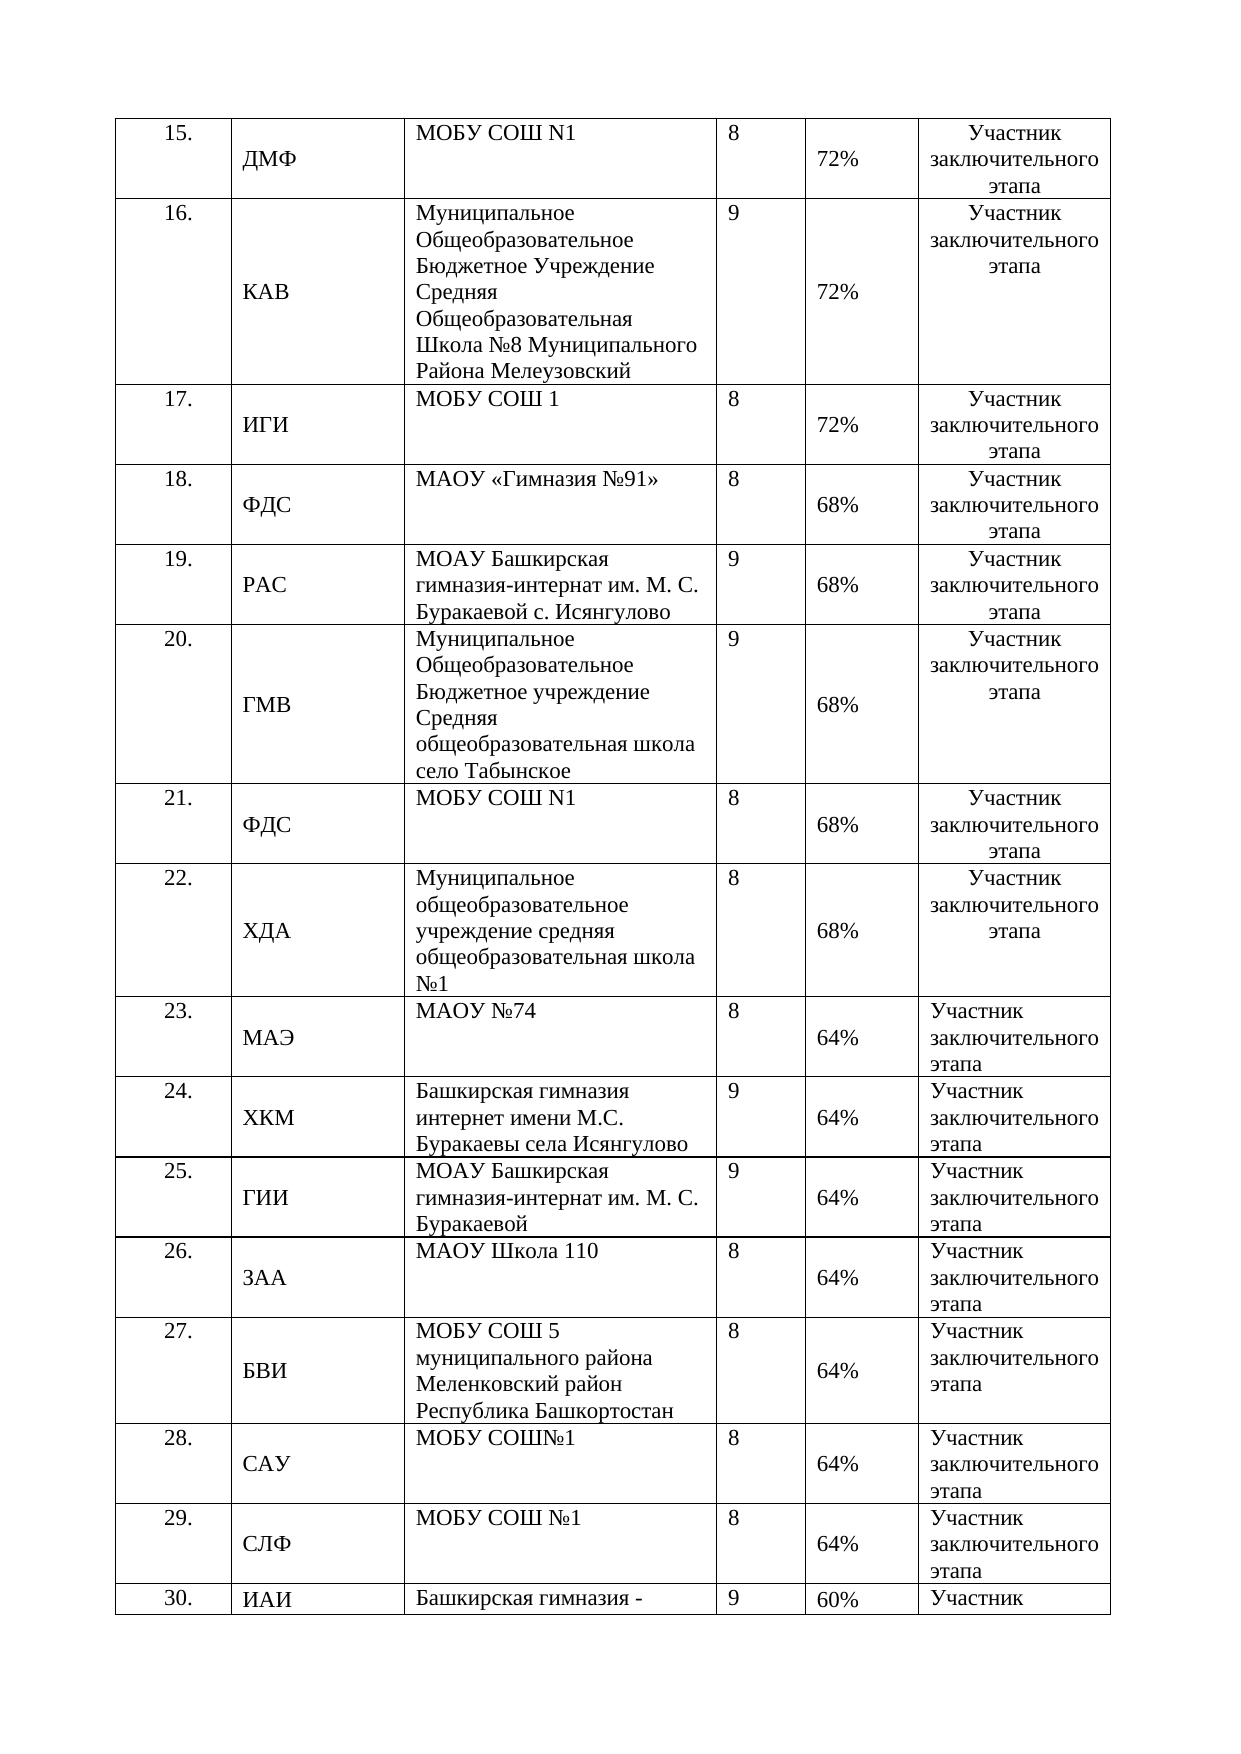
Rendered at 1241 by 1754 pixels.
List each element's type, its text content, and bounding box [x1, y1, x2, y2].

table_cell 8 [717, 465, 805, 544]
table_cell МОАУ Башкирская гимназия-интернат им. М. С. Буракаевой с. Исянгулово [405, 545, 716, 624]
table_cell 64% [806, 1238, 918, 1317]
table_cell [116, 545, 231, 624]
table_cell 9 [717, 545, 805, 624]
table_cell [116, 465, 231, 544]
table_cell Участник заключительного этапа [919, 864, 1110, 996]
table_cell [116, 784, 231, 863]
table_cell Участник заключительного этапа [919, 1238, 1110, 1317]
table_cell 64% [806, 1424, 918, 1503]
table_cell Участник заключительного этапа [919, 199, 1110, 384]
table_cell [116, 1318, 231, 1423]
table_cell [116, 385, 231, 464]
table_cell Участник заключительного этапа [919, 1158, 1110, 1236]
table_cell 9 [717, 199, 805, 384]
table_cell МАЭ [232, 997, 404, 1076]
table_cell МАОУ «Гимназия №91» [405, 465, 716, 544]
table_cell 72% [806, 385, 918, 464]
table_cell [116, 1584, 231, 1614]
table_cell ГМВ [232, 625, 404, 783]
table_cell МОБУ СОШ N1 [405, 784, 716, 863]
table_cell 8 [717, 997, 805, 1076]
table_cell МОБУ СОШ N1 [405, 119, 716, 198]
table_cell [116, 1424, 231, 1503]
table_cell 64% [806, 1318, 918, 1423]
table_cell МОАУ Башкирская гимназия-интернат им. М. С. Буракаевой [405, 1158, 716, 1236]
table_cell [919, 119, 1110, 198]
table_cell 8 [717, 119, 805, 198]
table_cell 8 [717, 1504, 805, 1583]
table_cell 64% [806, 1158, 918, 1236]
table_cell Участник заключительного этапа [919, 1504, 1110, 1583]
table_cell КАВ [232, 199, 404, 384]
table_cell 8 [717, 784, 805, 863]
table_cell Муниципальное Общеобразовательное Бюджетное учреждение Средняя общеобразовательная школа село Табынское [405, 625, 716, 783]
table_cell САУ [232, 1424, 404, 1503]
table_cell 68% [806, 864, 918, 996]
table_cell Участник заключительного этапа [919, 997, 1110, 1076]
table_cell Башкирская гимназия интернет имени М.С. Буракаевы села Исянгулово [405, 1077, 716, 1156]
table_cell Участник заключительного этапа [919, 1077, 1110, 1156]
table_cell 64% [806, 1504, 918, 1583]
table_cell 68% [806, 465, 918, 544]
table_cell [116, 625, 231, 783]
table_cell СЛФ [232, 1504, 404, 1583]
table_cell 9 [717, 1584, 805, 1614]
table_cell МОБУ СОШ 1 [405, 385, 716, 464]
table_cell [116, 1077, 231, 1156]
table_cell МАОУ №74 [405, 997, 716, 1076]
table_cell [116, 997, 231, 1076]
table_cell ФДС [232, 465, 404, 544]
table_cell [116, 1238, 231, 1317]
table_cell [116, 119, 231, 198]
table_cell [116, 864, 231, 996]
table_cell ИГИ [232, 385, 404, 464]
table_cell Муниципальное общеобразовательное учреждение средняя общеобразовательная школа №1 [405, 864, 716, 996]
table_cell Участник заключительного этапа [919, 1424, 1110, 1503]
table_cell 9 [717, 1077, 805, 1156]
table_cell 72% [806, 199, 918, 384]
table_cell 68% [806, 545, 918, 624]
table_cell 64% [806, 1077, 918, 1156]
table_cell [116, 199, 231, 384]
table_cell ГИИ [232, 1158, 404, 1236]
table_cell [405, 1584, 716, 1614]
table_cell 72% [806, 119, 918, 198]
table_cell 68% [806, 625, 918, 783]
table_cell 64% [806, 997, 918, 1076]
table_cell 68% [806, 784, 918, 863]
table_cell Муниципальное Общеобразовательное Бюджетное Учреждение Средняя Общеобразовательная Школа №8 Муниципального Района Мелеузовский [405, 199, 716, 384]
table_cell ЗАА [232, 1238, 404, 1317]
table_cell [116, 1158, 231, 1236]
table_cell Участник заключительного этапа [919, 465, 1110, 544]
table_cell 8 [717, 864, 805, 996]
table_cell 9 [717, 1158, 805, 1236]
table_cell ХКМ [232, 1077, 404, 1156]
table_cell ХДА [232, 864, 404, 996]
table_cell ФДС [232, 784, 404, 863]
table_cell МОБУ СОШ №1 [405, 1504, 716, 1583]
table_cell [919, 1584, 1110, 1614]
table_cell ДМФ [232, 119, 404, 198]
table_cell Участник заключительного этапа [919, 784, 1110, 863]
table_cell Участник заключительного этапа [919, 385, 1110, 464]
table_cell ИАИ [232, 1584, 404, 1614]
table_cell 8 [717, 1424, 805, 1503]
table_cell Участник заключительного этапа [919, 1318, 1110, 1423]
table_cell 8 [717, 1318, 805, 1423]
table_cell БВИ [232, 1318, 404, 1423]
table_cell РАС [232, 545, 404, 624]
table_cell 8 [717, 1238, 805, 1317]
table_cell Участник заключительного этапа [919, 625, 1110, 783]
table_cell МАОУ Школа 110 [405, 1238, 716, 1317]
table_cell 8 [717, 385, 805, 464]
table_cell 60% [806, 1584, 918, 1614]
table_cell 9 [717, 625, 805, 783]
table_cell Участник заключительного этапа [919, 545, 1110, 624]
table_cell МОБУ СОШ 5 муниципального района Меленковский район Республика Башкортостан [405, 1318, 716, 1423]
table_cell МОБУ СОШ№1 [405, 1424, 716, 1503]
table_cell [116, 1504, 231, 1583]
